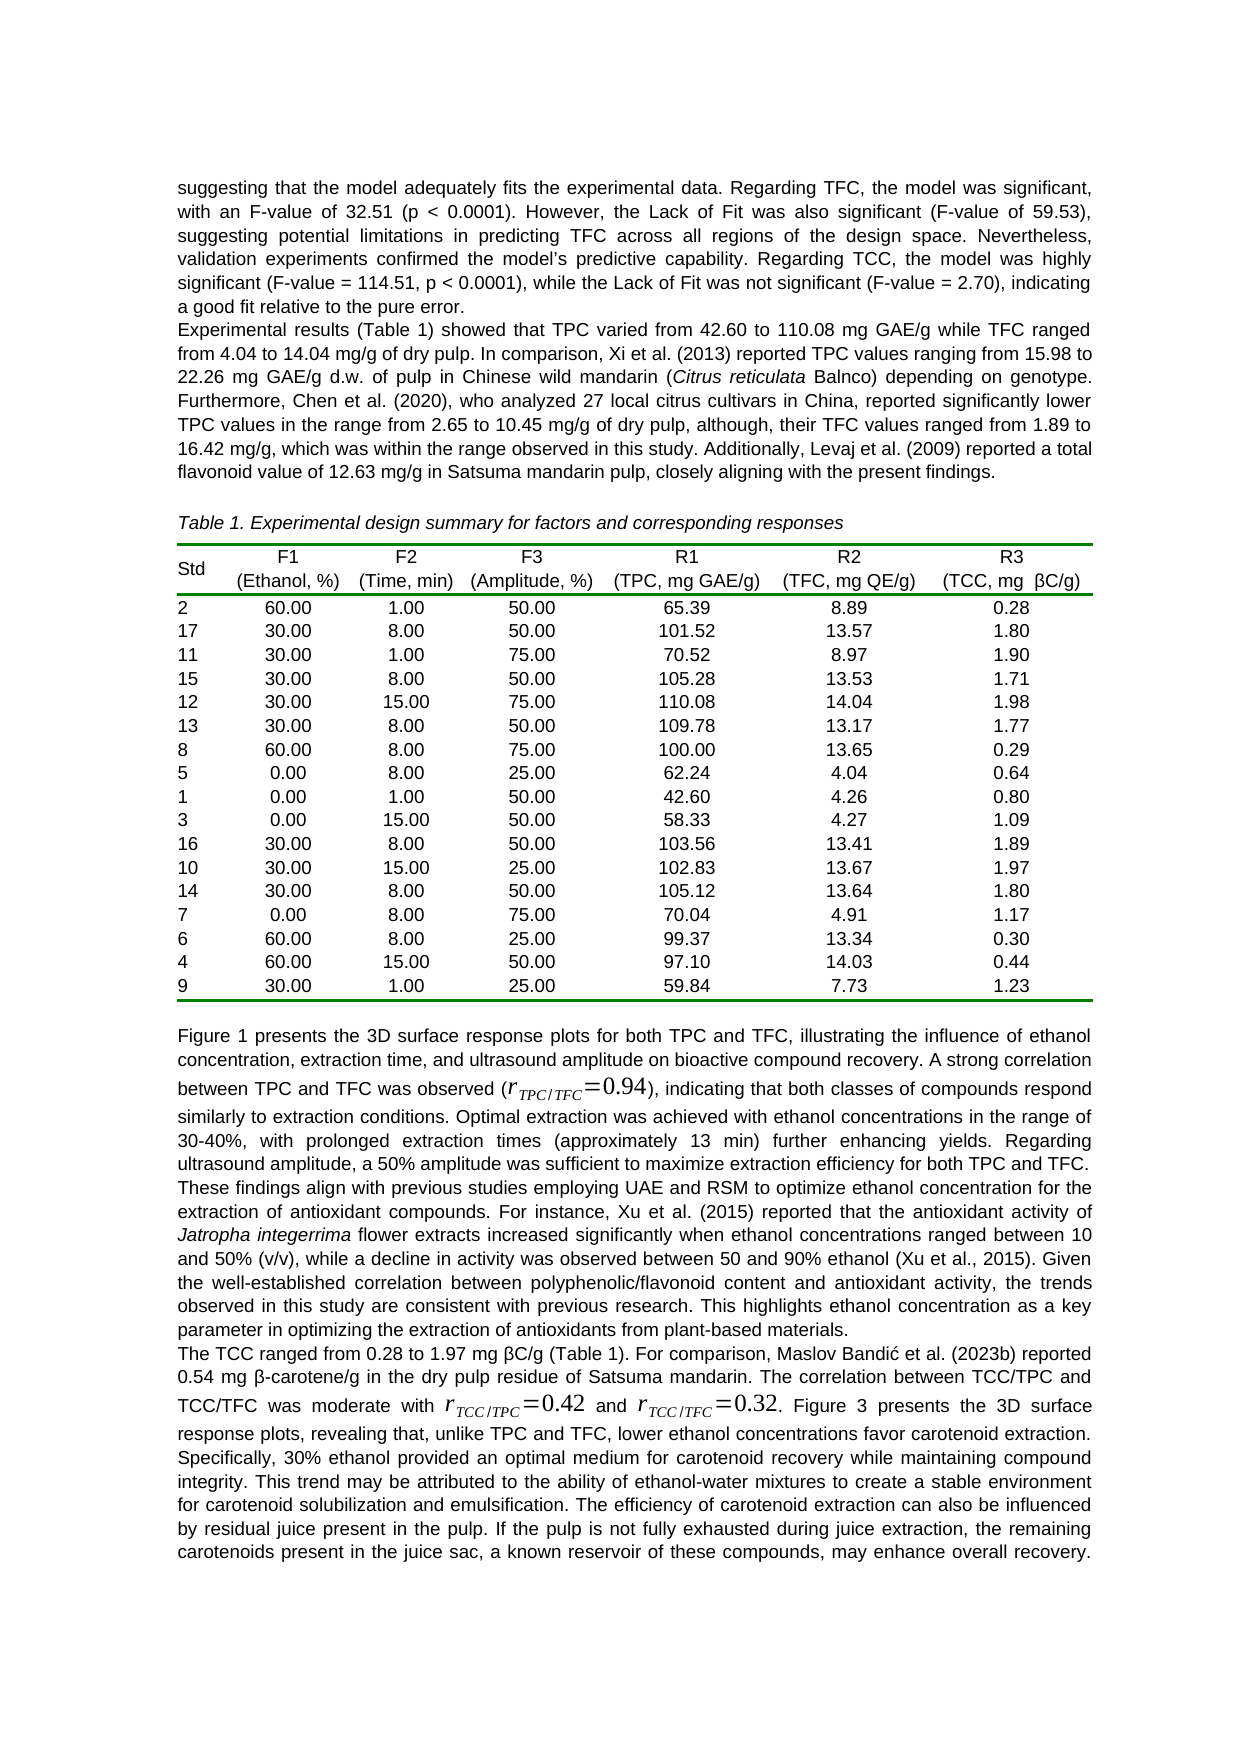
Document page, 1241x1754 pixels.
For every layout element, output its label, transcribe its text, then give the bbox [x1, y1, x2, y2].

table_cell 1.90 [930, 644, 1092, 667]
table_cell 13.65 [768, 738, 930, 762]
table_cell 50.00 [458, 880, 606, 904]
table_cell 5 [177, 762, 221, 786]
table_cell 8.00 [354, 928, 458, 951]
table_cell 25.00 [458, 762, 606, 786]
table_cell 8.00 [354, 833, 458, 857]
table_cell 1.77 [930, 715, 1092, 738]
table_cell 12 [177, 691, 221, 715]
table_cell 13 [177, 715, 221, 738]
table_cell 75.00 [458, 691, 606, 715]
table_cell 8.97 [768, 644, 930, 667]
table_cell 1.00 [354, 644, 458, 667]
table_cell 30.00 [221, 691, 354, 715]
table_cell 70.52 [606, 644, 768, 667]
table_cell 0.28 [930, 596, 1092, 620]
table_cell 30.00 [221, 857, 354, 880]
table_cell 13.17 [768, 715, 930, 738]
table_cell 109.78 [606, 715, 768, 738]
text These findings align with previous studies employing UAE and RSM to optimize ethanol concentration for the extraction of antioxidant compounds. For instance, Xu et al. (2015) reported that the antioxidant activity of Jatropha integerrima flower extracts increased significantly when ethanol concentrations ranged between 10 and 50% (v/v), while a decline in activity was observed between 50 and 90% ethanol (Xu et al., 2015). Given the well-established correlation between polyphenolic/flavonoid content and antioxidant activity, the trends observed in this study are consistent with previous research. This highlights ethanol concentration as a key parameter in optimizing the extraction of antioxidants from plant-based materials. [177, 1177, 1092, 1340]
table_cell 1.00 [354, 786, 458, 809]
table_cell 1.80 [930, 620, 1092, 644]
table_cell 99.37 [606, 928, 768, 951]
table_cell 13.41 [768, 833, 930, 857]
table_cell 58.33 [606, 809, 768, 833]
table_cell 0.44 [930, 951, 1092, 975]
table_cell 50.00 [458, 809, 606, 833]
table_cell 110.08 [606, 691, 768, 715]
table_cell 30.00 [221, 880, 354, 904]
table_cell 62.24 [606, 762, 768, 786]
table_cell 25.00 [458, 975, 606, 998]
table_cell 60.00 [221, 951, 354, 975]
table_cell 11 [177, 644, 221, 667]
table_cell 14.04 [768, 691, 930, 715]
table_header R2 (TFC, mg QE/g) [768, 546, 930, 593]
table_cell 60.00 [221, 738, 354, 762]
table_cell 8.00 [354, 668, 458, 691]
table_header R3 (TCC, mg βC/g) [930, 546, 1092, 593]
table_cell 60.00 [221, 928, 354, 951]
table_cell 0.00 [221, 786, 354, 809]
table_cell 1.09 [930, 809, 1092, 833]
table_cell 101.52 [606, 620, 768, 644]
table_cell 30.00 [221, 620, 354, 644]
table_cell 4.27 [768, 809, 930, 833]
table_cell 50.00 [458, 620, 606, 644]
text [177, 1342, 1092, 1563]
text Figure 1 presents the 3D surface response plots for both TPC and TFC, illustrating the influence of ethanol concentration, extraction time, and ultrasound amplitude on bioactive compound recovery. A strong correlation between TPC and TFC was observed (), indicating that both classes of compounds respond similarly to extraction conditions. Optimal extraction was achieved with ethanol concentrations in the range of 30-40%, with prolonged extraction times (approximately 13 min) further enhancing yields. Regarding ultrasound amplitude, a 50% amplitude was sufficient to maximize extraction efficiency for both TPC and TFC. [177, 1025, 1092, 1175]
table_cell 0.64 [930, 762, 1092, 786]
table_cell 1.00 [354, 975, 458, 998]
table_header Std [177, 546, 221, 593]
table_cell 65.39 [606, 596, 768, 620]
table_cell 1.00 [354, 596, 458, 620]
table_cell 1.97 [930, 857, 1092, 880]
table_cell 30.00 [221, 833, 354, 857]
table_cell 50.00 [458, 715, 606, 738]
table_cell 15.00 [354, 951, 458, 975]
table_cell 50.00 [458, 668, 606, 691]
table_cell 13.64 [768, 880, 930, 904]
table_cell 4.26 [768, 786, 930, 809]
table_cell 13.57 [768, 620, 930, 644]
table_cell 7 [177, 904, 221, 927]
table_cell 30.00 [221, 644, 354, 667]
table_cell 1.80 [930, 880, 1092, 904]
table_cell 1.17 [930, 904, 1092, 927]
table_cell 8.00 [354, 904, 458, 927]
table_cell 6 [177, 928, 221, 951]
table_header F2 (Time, min) [354, 546, 458, 593]
text Experimental results (Table 1) showed that TPC varied from 42.60 to 110.08 mg GAE/g while TFC ranged from 4.04 to 14.04 mg/g of dry pulp. In comparison, Xi et al. (2013) reported TPC values ranging from 15.98 to 22.26 mg GAE/g d.w. of pulp in Chinese wild mandarin (Citrus reticulata Balnco) depending on genotype. Furthermore, Chen et al. (2020), who analyzed 27 local citrus cultivars in China, reported significantly lower TPC values in the range from 2.65 to 10.45 mg/g of dry pulp, although, their TFC values ranged from 1.89 to 16.42 mg/g, which was within the range observed in this study. Additionally, Levaj et al. (2009) reported a total flavonoid value of 12.63 mg/g in Satsuma mandarin pulp, closely aligning with the present findings. [177, 319, 1092, 482]
table_cell 25.00 [458, 928, 606, 951]
table_cell 75.00 [458, 738, 606, 762]
table_cell 17 [177, 620, 221, 644]
table_cell 13.34 [768, 928, 930, 951]
table_cell 0.00 [221, 762, 354, 786]
table_cell 30.00 [221, 975, 354, 998]
table_cell 75.00 [458, 644, 606, 667]
table_cell 1.98 [930, 691, 1092, 715]
table_cell 105.28 [606, 668, 768, 691]
table_cell 0.00 [221, 809, 354, 833]
table_header R1 (TPC, mg GAE/g) [606, 546, 768, 593]
table_cell 1.71 [930, 668, 1092, 691]
table_cell 102.83 [606, 857, 768, 880]
table_cell 1.23 [930, 975, 1092, 998]
table_header F1 (Ethanol, %) [221, 546, 354, 593]
table_cell 8.00 [354, 620, 458, 644]
table_cell 13.67 [768, 857, 930, 880]
table_cell 50.00 [458, 951, 606, 975]
table_cell 14.03 [768, 951, 930, 975]
table_cell 8.00 [354, 762, 458, 786]
table_cell 0.29 [930, 738, 1092, 762]
table_cell 30.00 [221, 668, 354, 691]
table_cell 16 [177, 833, 221, 857]
table_cell 50.00 [458, 833, 606, 857]
table_cell 42.60 [606, 786, 768, 809]
table_cell 9 [177, 975, 221, 998]
table_cell 50.00 [458, 596, 606, 620]
table_cell 0.00 [221, 904, 354, 927]
table_cell 30.00 [221, 715, 354, 738]
table_cell 1 [177, 786, 221, 809]
table_cell 7.73 [768, 975, 930, 998]
table_cell 100.00 [606, 738, 768, 762]
table_cell 8.00 [354, 880, 458, 904]
table_cell 105.12 [606, 880, 768, 904]
table_cell 70.04 [606, 904, 768, 927]
table_cell 8 [177, 738, 221, 762]
table_header F3 (Amplitude, %) [458, 546, 606, 593]
title Table 1. Experimental design summary for factors and corresponding responses [177, 509, 1092, 534]
table_cell 2 [177, 596, 221, 620]
table_cell 15.00 [354, 691, 458, 715]
table_cell 14 [177, 880, 221, 904]
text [177, 177, 1092, 317]
table_cell 0.30 [930, 928, 1092, 951]
table_cell 25.00 [458, 857, 606, 880]
table_cell 59.84 [606, 975, 768, 998]
table_cell 60.00 [221, 596, 354, 620]
table_cell 1.89 [930, 833, 1092, 857]
table_cell 97.10 [606, 951, 768, 975]
table_cell 50.00 [458, 786, 606, 809]
table_cell 13.53 [768, 668, 930, 691]
table_cell 103.56 [606, 833, 768, 857]
table_cell 15.00 [354, 809, 458, 833]
table_cell 15 [177, 668, 221, 691]
table_cell 75.00 [458, 904, 606, 927]
table_cell 0.80 [930, 786, 1092, 809]
table_cell 10 [177, 857, 221, 880]
table_cell 4.04 [768, 762, 930, 786]
table_cell 3 [177, 809, 221, 833]
table_cell 15.00 [354, 857, 458, 880]
table_cell 8.00 [354, 738, 458, 762]
table_cell 8.89 [768, 596, 930, 620]
table_cell 4.91 [768, 904, 930, 927]
table_cell 4 [177, 951, 221, 975]
table_cell 8.00 [354, 715, 458, 738]
